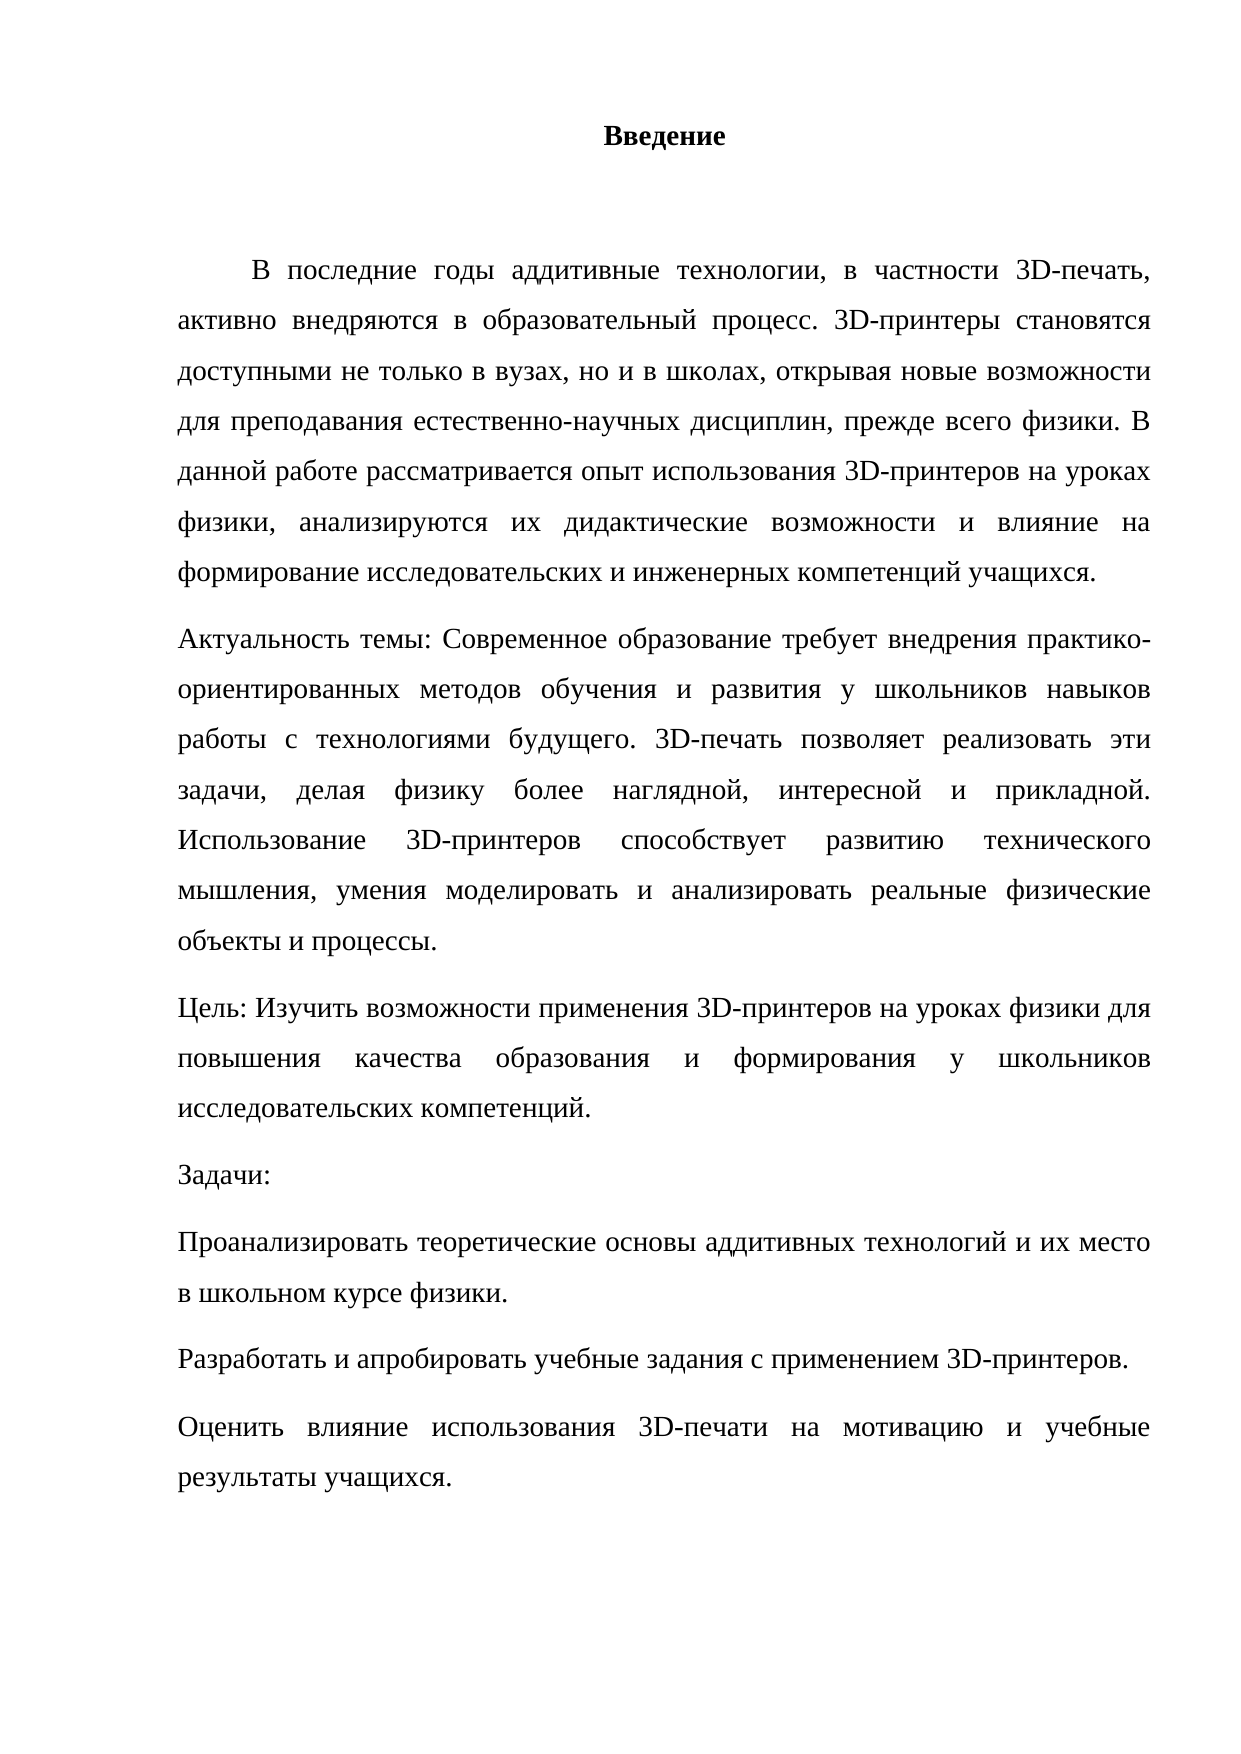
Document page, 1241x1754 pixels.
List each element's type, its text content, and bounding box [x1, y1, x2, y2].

text Разработать и апробировать учебные задания с применением 3D-принтеров. [177, 1342, 1152, 1375]
text Оценить влияние использования 3D-печати на мотивацию и учебные результаты учащихся. [177, 1409, 1152, 1492]
text Актуальность темы: Современное образование требует внедрения практико-ориентированных методов обучения и развития у школьников навыков работы с технологиями будущего. 3D-печать позволяет реализовать эти задачи, делая физику более наглядной, интересной и прикладной. Использование 3D-принтеров способствует развитию технического мышления, умения моделировать и анализировать реальные физические объекты и процессы. [177, 621, 1152, 956]
text В последние годы аддитивные технологии, в частности 3D-печать, активно внедряются в образовательный процесс. 3D-принтеры становятся доступными не только в вузах, но и в школах, открывая новые возможности для преподавания естественно-научных дисциплин, прежде всего физики. В данной работе рассматривается опыт использования 3D-принтеров на уроках физики, анализируются их дидактические возможности и влияние на формирование исследовательских и инженерных компетенций учащихся. [177, 252, 1152, 587]
text Задачи: [177, 1157, 1152, 1191]
text Проанализировать теоретические основы аддитивных технологий и их место в школьном курсе физики. [177, 1224, 1152, 1308]
text Введение [177, 118, 1152, 152]
text Цель: Изучить возможности применения 3D-принтеров на уроках физики для повышения качества образования и формирования у школьников исследовательских компетенций. [177, 990, 1152, 1124]
